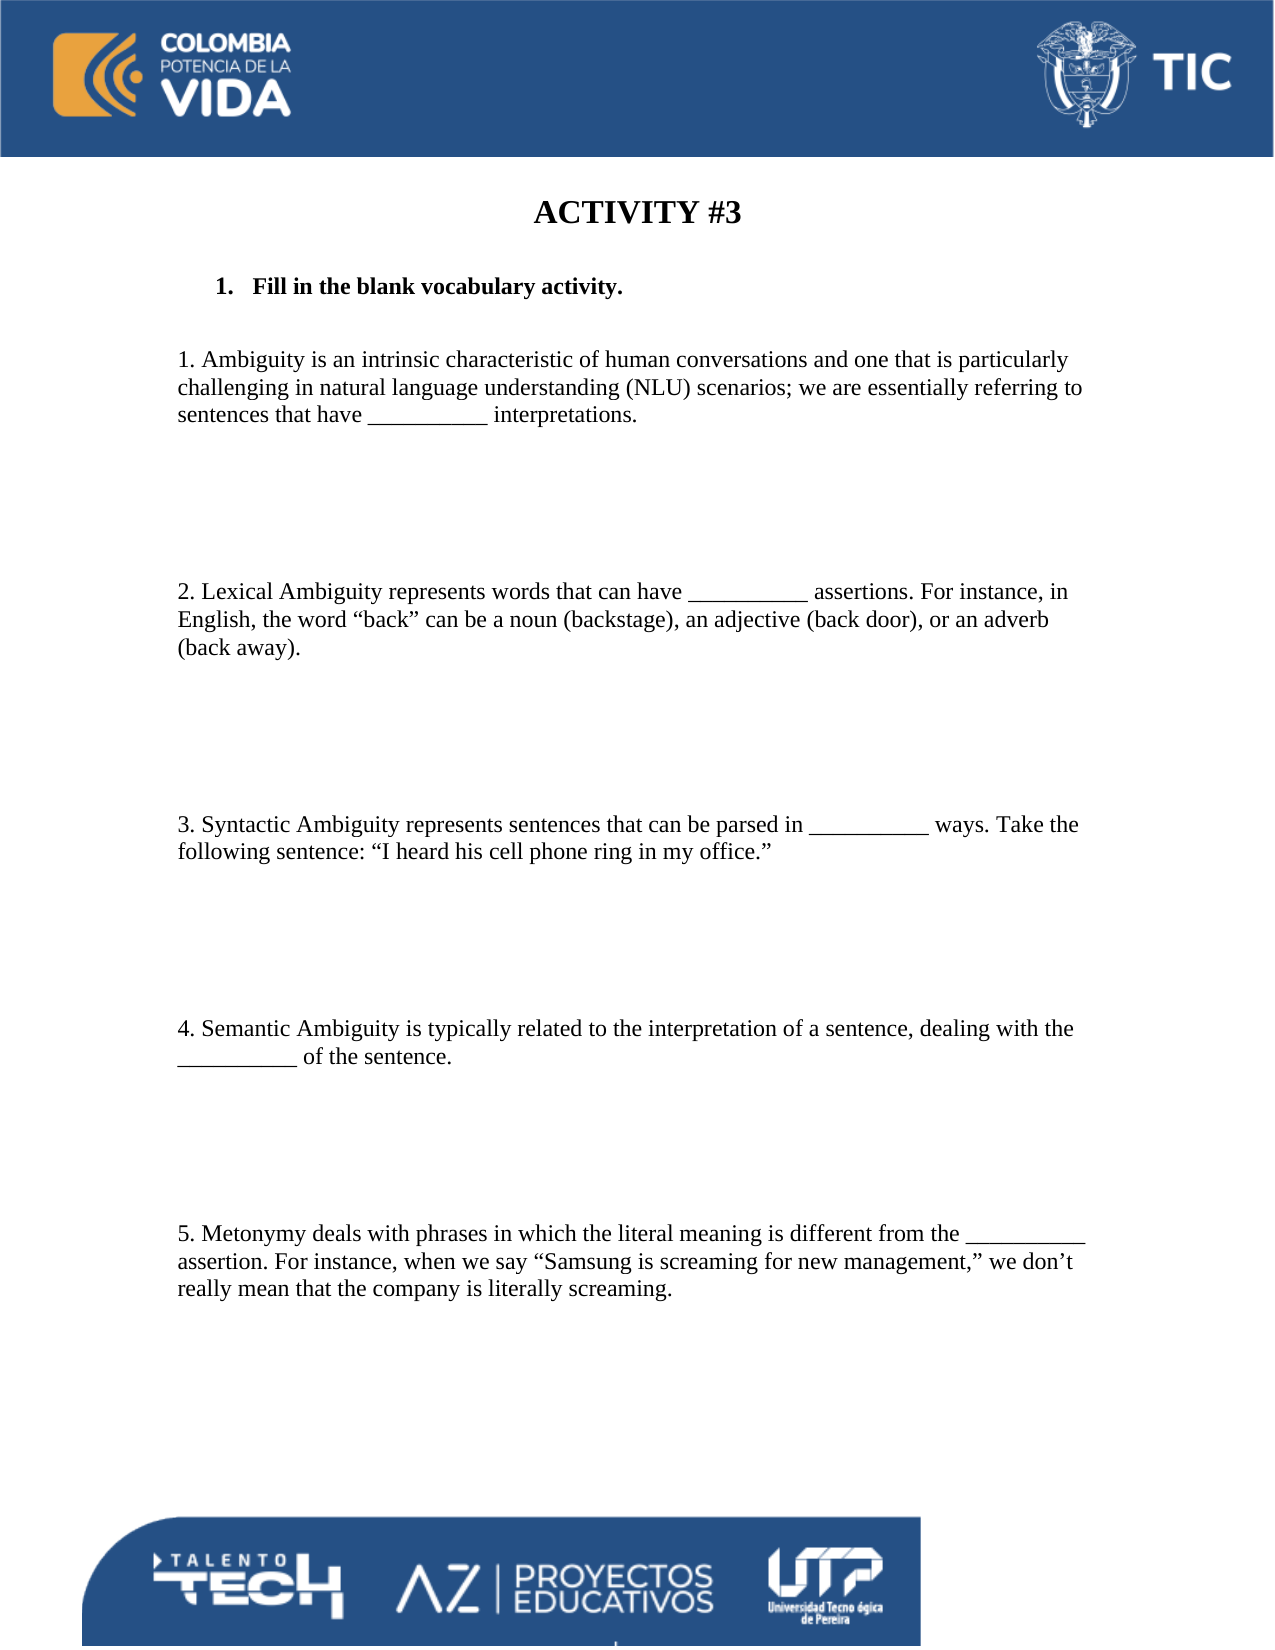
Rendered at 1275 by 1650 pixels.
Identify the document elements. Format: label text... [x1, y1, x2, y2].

text ACTIVITY #3 [177, 192, 1098, 230]
picture [0, 0, 1274, 157]
text 4. Semantic Ambiguity is typically related to the interpretation of a sentence, dealing with the __________ of the sentence. [453, 1014, 1098, 1069]
text 3. Syntactic Ambiguity represents sentences that can be parsed in __________ ways. Take the following sentence: “I heard his cell phone ring in my office.” [773, 810, 1098, 865]
picture [82, 1516, 921, 1646]
text 1. Ambiguity is an intrinsic characteristic of human conversations and one that is particularly challenging in natural language understanding (NLU) scenarios; we are essentially referring to sentences that have __________ interpretations. [638, 345, 1098, 428]
list Fill in the blank vocabulary activity. [215, 271, 1098, 300]
text 2. Lexical Ambiguity represents words that can have __________ assertions. For instance, in English, the word “back” can be a noun (backstage), an adjective (back door), or an adverb (back away). [177, 577, 1098, 660]
text 5. Metonymy deals with phrases in which the literal meaning is different from the __________ assertion. For instance, when we say “Samsung is screaming for new management,” we don’t really mean that the company is literally screaming. [673, 1219, 1098, 1302]
